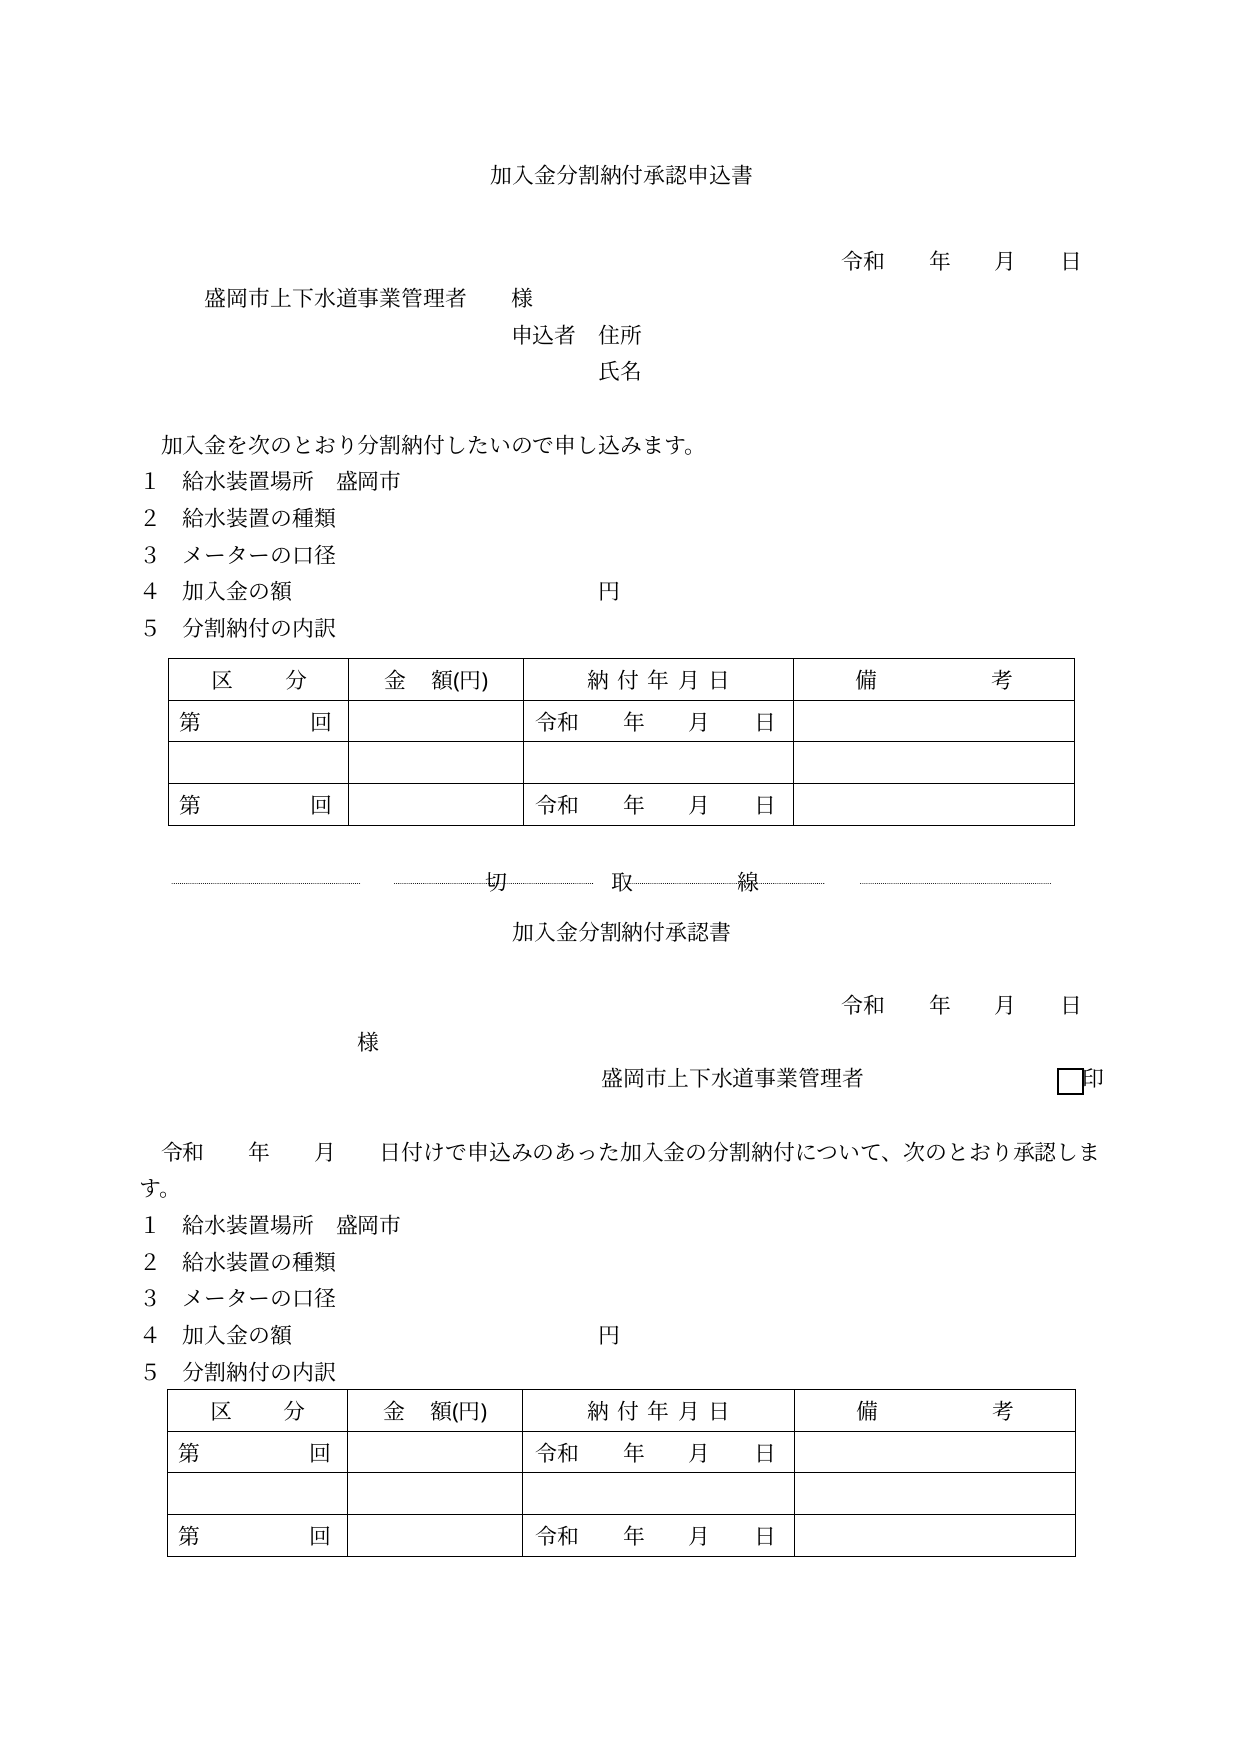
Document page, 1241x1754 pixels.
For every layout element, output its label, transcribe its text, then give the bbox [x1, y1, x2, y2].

table_header 納付年月日 [524, 659, 793, 699]
table_cell [795, 1515, 1075, 1556]
text ５ 分割納付の内訳 [139, 609, 1104, 645]
table_cell [348, 1515, 522, 1556]
text ３ メーターの口径 [139, 1279, 1104, 1316]
table_cell [349, 784, 523, 824]
text １ 給水装置場所 [139, 462, 1104, 499]
table_header 備考 [794, 659, 1074, 699]
table_cell [523, 1473, 794, 1514]
table_cell 第 回 [168, 1432, 347, 1472]
text 加入金分割納付承認書 [139, 912, 1104, 949]
table_cell [795, 1473, 1075, 1514]
table_cell 令和 年 月 日 [523, 1432, 794, 1472]
table_header 金額(円) [348, 1390, 522, 1431]
table_cell 令和 年 月 日 [524, 701, 793, 741]
text ２ 給水装置の種類 [139, 1242, 1104, 1279]
table_cell [348, 1473, 522, 1514]
table_cell [348, 1432, 522, 1472]
table_cell [349, 701, 523, 741]
table_header 備考 [795, 1390, 1075, 1431]
text ５ 分割納付の内訳 [139, 1352, 1104, 1389]
text 加入金分割納付承認申込書 [139, 156, 1104, 193]
table_cell [795, 1432, 1075, 1472]
table_cell 令和 年 月 日 [524, 784, 793, 824]
text ４ 加入金の額 円 [139, 572, 1104, 609]
text ２ 給水装置の種類 [139, 499, 1104, 535]
table_cell [794, 784, 1074, 824]
table_header 区分 [169, 659, 348, 699]
table_cell [794, 701, 1074, 741]
text 盛岡市上下水道事業管理者 様 [139, 279, 1082, 315]
table_cell [349, 742, 523, 783]
table_cell [794, 742, 1074, 783]
text ４ 加入金の額 円 [139, 1316, 1104, 1352]
table_header 納付年月日 [523, 1390, 794, 1431]
text 令和 年 月 日 [139, 242, 1082, 279]
table_header 金額(円) [349, 659, 523, 699]
text ３ メーターの口径 [139, 535, 1104, 572]
text 盛岡市上下水道事業管理者 印 [139, 1059, 1104, 1096]
table_header 区分 [168, 1390, 347, 1431]
table_cell [169, 742, 348, 783]
table_cell 令和 年 月 日 [523, 1515, 794, 1556]
table_cell 第 回 [169, 784, 348, 824]
table_cell 第 回 [168, 1515, 347, 1556]
text 申込者 住所 [139, 315, 1082, 352]
text 令和 年 月 日 [139, 986, 1082, 1022]
text １ 給水装置場所 [139, 1206, 1104, 1242]
table_cell 第 回 [169, 701, 348, 741]
text 加入金を次のとおり分割納付したいので申し込みます。 [139, 425, 1104, 462]
text 様 [139, 1022, 1104, 1059]
text 令和 年 月 日付けで申込みのあった加入金の分割納付について、次のとおり承認します。 [139, 1132, 1104, 1206]
text 氏名 [139, 352, 1082, 389]
table_cell [168, 1473, 347, 1514]
text 切取線 [139, 863, 1104, 900]
table_cell [524, 742, 793, 783]
